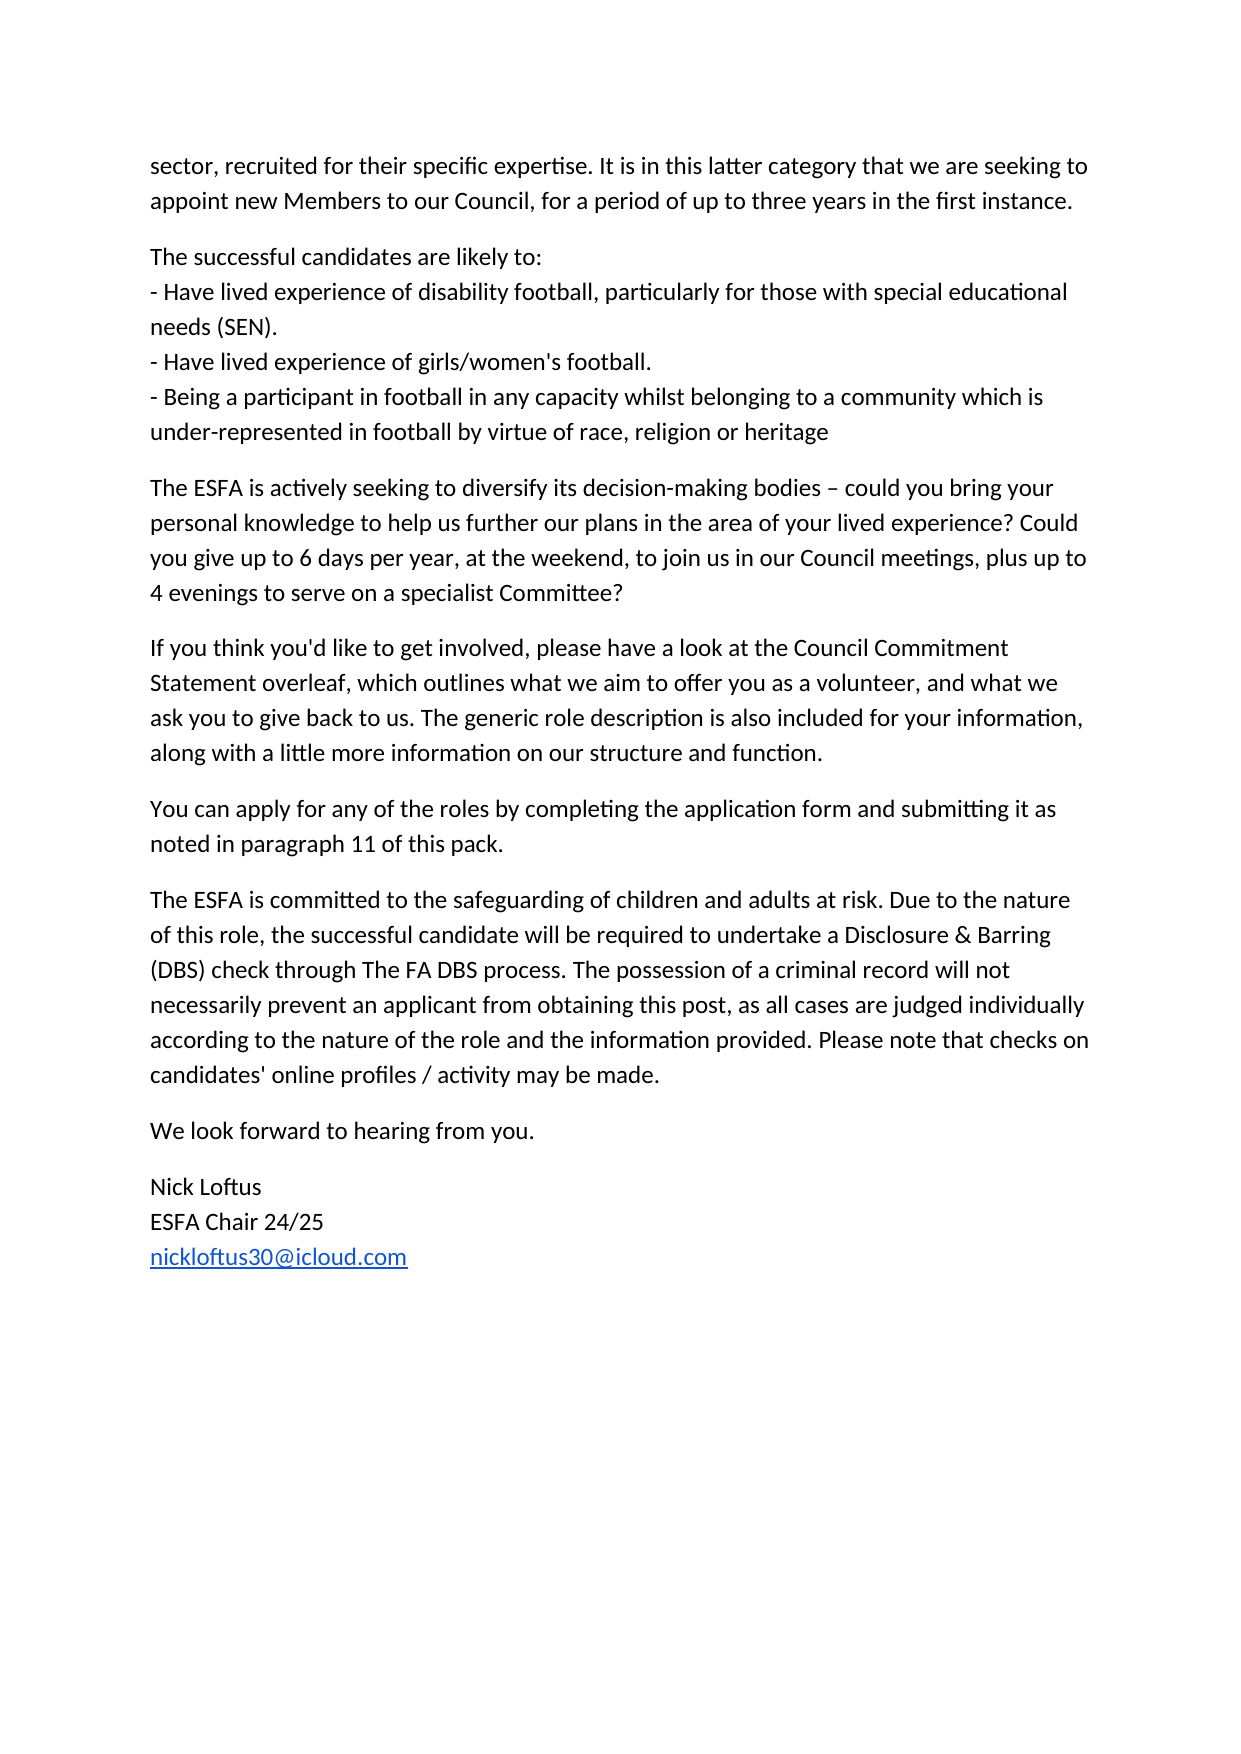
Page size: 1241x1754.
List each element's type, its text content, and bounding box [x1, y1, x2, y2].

text - Being a participant in football in any capacity whilst belonging to a community which is [150, 381, 1090, 411]
text The ESFA is actively seeking to diversify its decision-making bodies – could you bring your personal knowledge to help us further our plans in the area of your lived experience? Could you give up to 6 days per year, at the weekend, to join us in our Council meetings, plus up to 4 evenings to serve on a specialist Committee? [150, 472, 1090, 607]
text under-represented in football by virtue of race, religion or heritage [150, 416, 1090, 446]
text Nick Loftus [150, 1171, 1090, 1201]
text We look forward to hearing from you. [150, 1115, 1090, 1146]
text needs (SEN). [150, 311, 1090, 341]
text - Have lived experience of girls/women's football. [150, 346, 1090, 376]
text nickloftus30@icloud.com [150, 1241, 1090, 1271]
text The successful candidates are likely to: [150, 241, 1090, 271]
text If you think you'd like to get involved, please have a look at the Council Commitment Statement overleaf, which outlines what we aim to offer you as a volunteer, and what we ask you to give back to us. The generic role description is also included for your information, along with a little more information on our structure and function. [150, 632, 1090, 768]
text You can apply for any of the roles by completing the application form and submitting it as noted in paragraph 11 of this pack. [150, 793, 1090, 859]
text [150, 150, 1090, 216]
text - Have lived experience of disability football, particularly for those with special educational [150, 276, 1090, 306]
text ESFA Chair 24/25 [150, 1206, 1090, 1236]
text The ESFA is committed to the safeguarding of children and adults at risk. Due to the nature of this role, the successful candidate will be required to undertake a Disclosure & Barring (DBS) check through The FA DBS process. The possession of a criminal record will not necessarily prevent an applicant from obtaining this post, as all cases are judged individually according to the nature of the role and the information provided. Please note that checks on candidates' online profiles / activity may be made. [150, 884, 1090, 1090]
